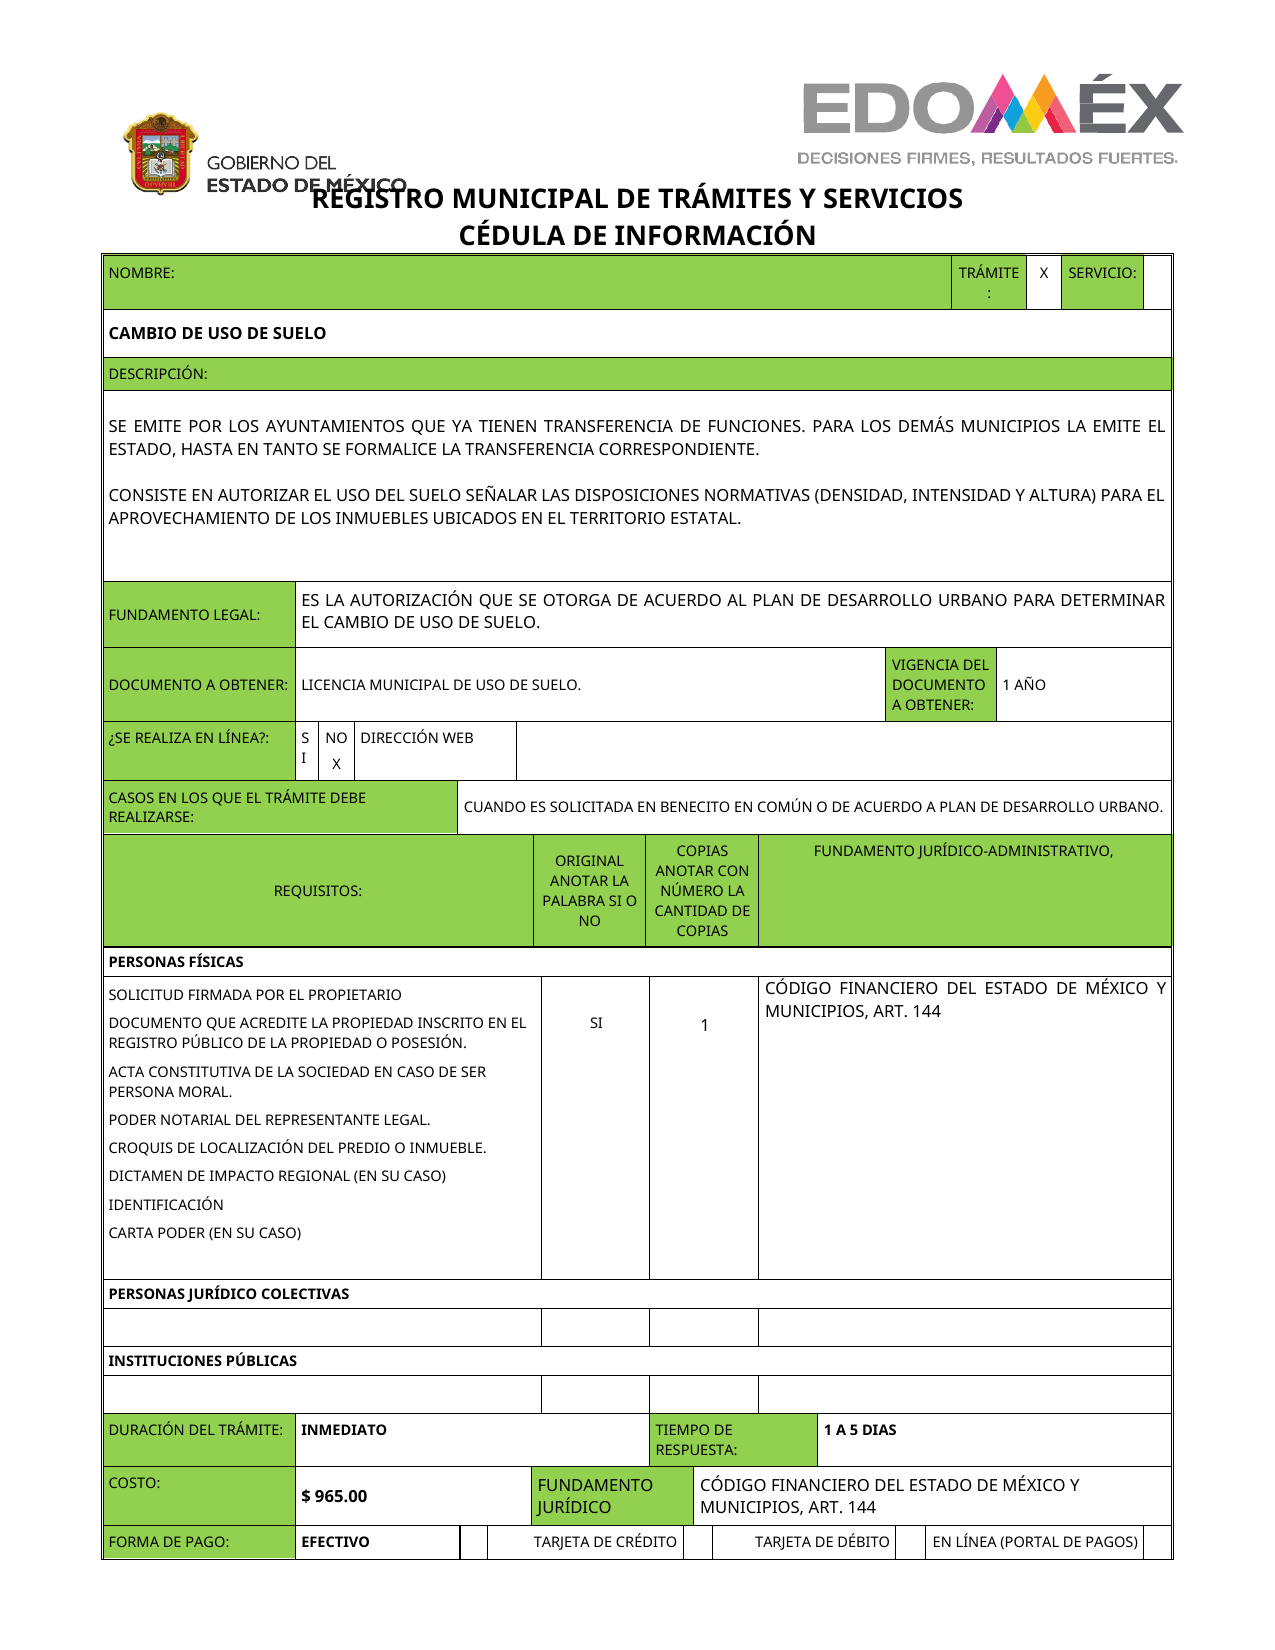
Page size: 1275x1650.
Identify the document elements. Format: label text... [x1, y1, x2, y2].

table_cell FUNDAMENTO JURÍDICO [532, 1467, 693, 1525]
table_cell VIGENCIA DEL DOCUMENTO A OBTENER: [886, 648, 996, 721]
table_header [1144, 256, 1171, 309]
table_cell INSTITUCIONES PÚBLICAS [104, 1347, 1171, 1375]
table_cell CUANDO ES SOLICITADA EN BENECITO EN COMÚN O DE ACUERDO A PLAN DE DESARROLLO URBANO. [458, 781, 1171, 833]
table_cell PERSONAS FÍSICAS [104, 948, 1171, 976]
table_cell $ 965.00 [296, 1467, 531, 1525]
table_cell EFECTIVO [296, 1526, 459, 1558]
table_cell DOCUMENTO A OBTENER: [104, 648, 295, 721]
table_cell [759, 1309, 1171, 1346]
table_header TRÁMITE: [952, 256, 1026, 309]
table_cell CAMBIO DE USO DE SUELO [104, 310, 1171, 357]
table_cell CASOS EN LOS QUE EL TRÁMITE DEBE REALIZARSE: [104, 781, 457, 833]
table_cell CÓDIGO FINANCIERO DEL ESTADO DE MÉXICO Y MUNICIPIOS, ART. 144 [759, 977, 1171, 1279]
table_cell ORIGINAL ANOTAR LA PALABRA SI O NO [534, 835, 645, 946]
table_cell COSTO: [104, 1467, 295, 1525]
table_cell [517, 722, 1171, 780]
table_cell SOLICITUD FIRMADA POR EL PROPIETARIO DOCUMENTO QUE ACREDITE LA PROPIEDAD INSCRITO EN EL REGISTRO PÚBLICO DE LA PROPIEDAD O POSESIÓN. ACTA CONSTITUTIVA DE LA SOCIEDAD EN CASO DE SER PERSONA MORAL. PODER NOTARIAL DEL REPRESENTANTE LEGAL. CROQUIS DE LOCALIZACIÓN DEL PREDIO O INMUEBLE. DICTAMEN DE IMPACTO REGIONAL (EN SU CASO) IDENTIFICACIÓN CARTA PODER (EN SU CASO) [104, 977, 541, 1279]
table_cell REQUISITOS: [104, 835, 533, 946]
table_cell [650, 1376, 758, 1413]
picture [983, 94, 1064, 133]
table_cell TIEMPO DE RESPUESTA: [650, 1414, 817, 1466]
table_cell [542, 1309, 649, 1346]
table_cell EN LÍNEA (PORTAL DE PAGOS) [926, 1526, 1143, 1558]
table_cell [1144, 1526, 1171, 1558]
table_cell FUNDAMENTO LEGAL: [104, 582, 295, 647]
table_cell COPIAS ANOTAR CON NÚMERO LA CANTIDAD DE COPIAS [646, 835, 758, 946]
table_header NOMBRE: [104, 256, 951, 309]
table_cell PERSONAS JURÍDICO COLECTIVAS [104, 1280, 1171, 1308]
table_cell [542, 1376, 649, 1413]
table_cell 1 A 5 DIAS [818, 1414, 1171, 1466]
table_cell SI [296, 722, 318, 780]
table_cell [104, 1376, 541, 1413]
table_cell SE EMITE POR LOS AYUNTAMIENTOS QUE YA TIENEN TRANSFERENCIA DE FUNCIONES. PARA LOS DEMÁS MUNICIPIOS LA EMITE EL ESTADO, HASTA EN TANTO SE FORMALICE LA TRANSFERENCIA CORRESPONDIENTE. CONSISTE EN AUTORIZAR EL USO DEL SUELO SEÑALAR LAS DISPOSICIONES NORMATIVAS (DENSIDAD, INTENSIDAD Y ALTURA) PARA EL APROVECHAMIENTO DE LOS INMUEBLES UBICADOS EN EL TERRITORIO ESTATAL. [104, 391, 1171, 581]
table_cell [684, 1526, 712, 1558]
table_cell CÓDIGO FINANCIERO DEL ESTADO DE MÉXICO Y MUNICIPIOS, ART. 144 [694, 1467, 1171, 1525]
table_cell DESCRIPCIÓN: [104, 358, 1171, 390]
table_cell SI [542, 977, 649, 1279]
table_cell NO X [319, 722, 354, 780]
table_cell TARJETA DE DÉBITO [713, 1526, 895, 1558]
table_cell ES LA AUTORIZACIÓN QUE SE OTORGA DE ACUERDO AL PLAN DE DESARROLLO URBANO PARA DETERMINAR EL CAMBIO DE USO DE SUELO. [296, 582, 1171, 647]
table_cell 1 AÑO [997, 648, 1171, 721]
table_cell FORMA DE PAGO: [104, 1526, 295, 1558]
picture [798, 152, 1174, 166]
table_cell DIRECCIÓN WEB [355, 722, 516, 780]
table_cell 1 [650, 977, 758, 1279]
table_cell DURACIÓN DEL TRÁMITE: [104, 1414, 295, 1466]
table_header SERVICIO: [1062, 256, 1143, 309]
picture [116, 73, 414, 232]
table_cell TARJETA DE CRÉDITO [488, 1526, 683, 1558]
table_cell [896, 1526, 925, 1558]
table_cell [650, 1309, 758, 1346]
table_cell FUNDAMENTO JURÍDICO-ADMINISTRATIVO, [759, 835, 1171, 946]
text CÉDULA DE INFORMACIÓN [177, 216, 1098, 253]
table_cell ¿SE REALIZA EN LÍNEA?: [104, 722, 295, 780]
table_cell INMEDIATO [296, 1414, 649, 1466]
text REGISTRO MUNICIPAL DE TRÁMITES Y SERVICIOS [177, 179, 1098, 216]
table_cell [759, 1376, 1171, 1413]
table_cell [461, 1526, 487, 1558]
table_header X [1027, 256, 1061, 309]
table_cell [104, 1309, 541, 1346]
table_cell LICENCIA MUNICIPAL DE USO DE SUELO. [296, 648, 885, 721]
